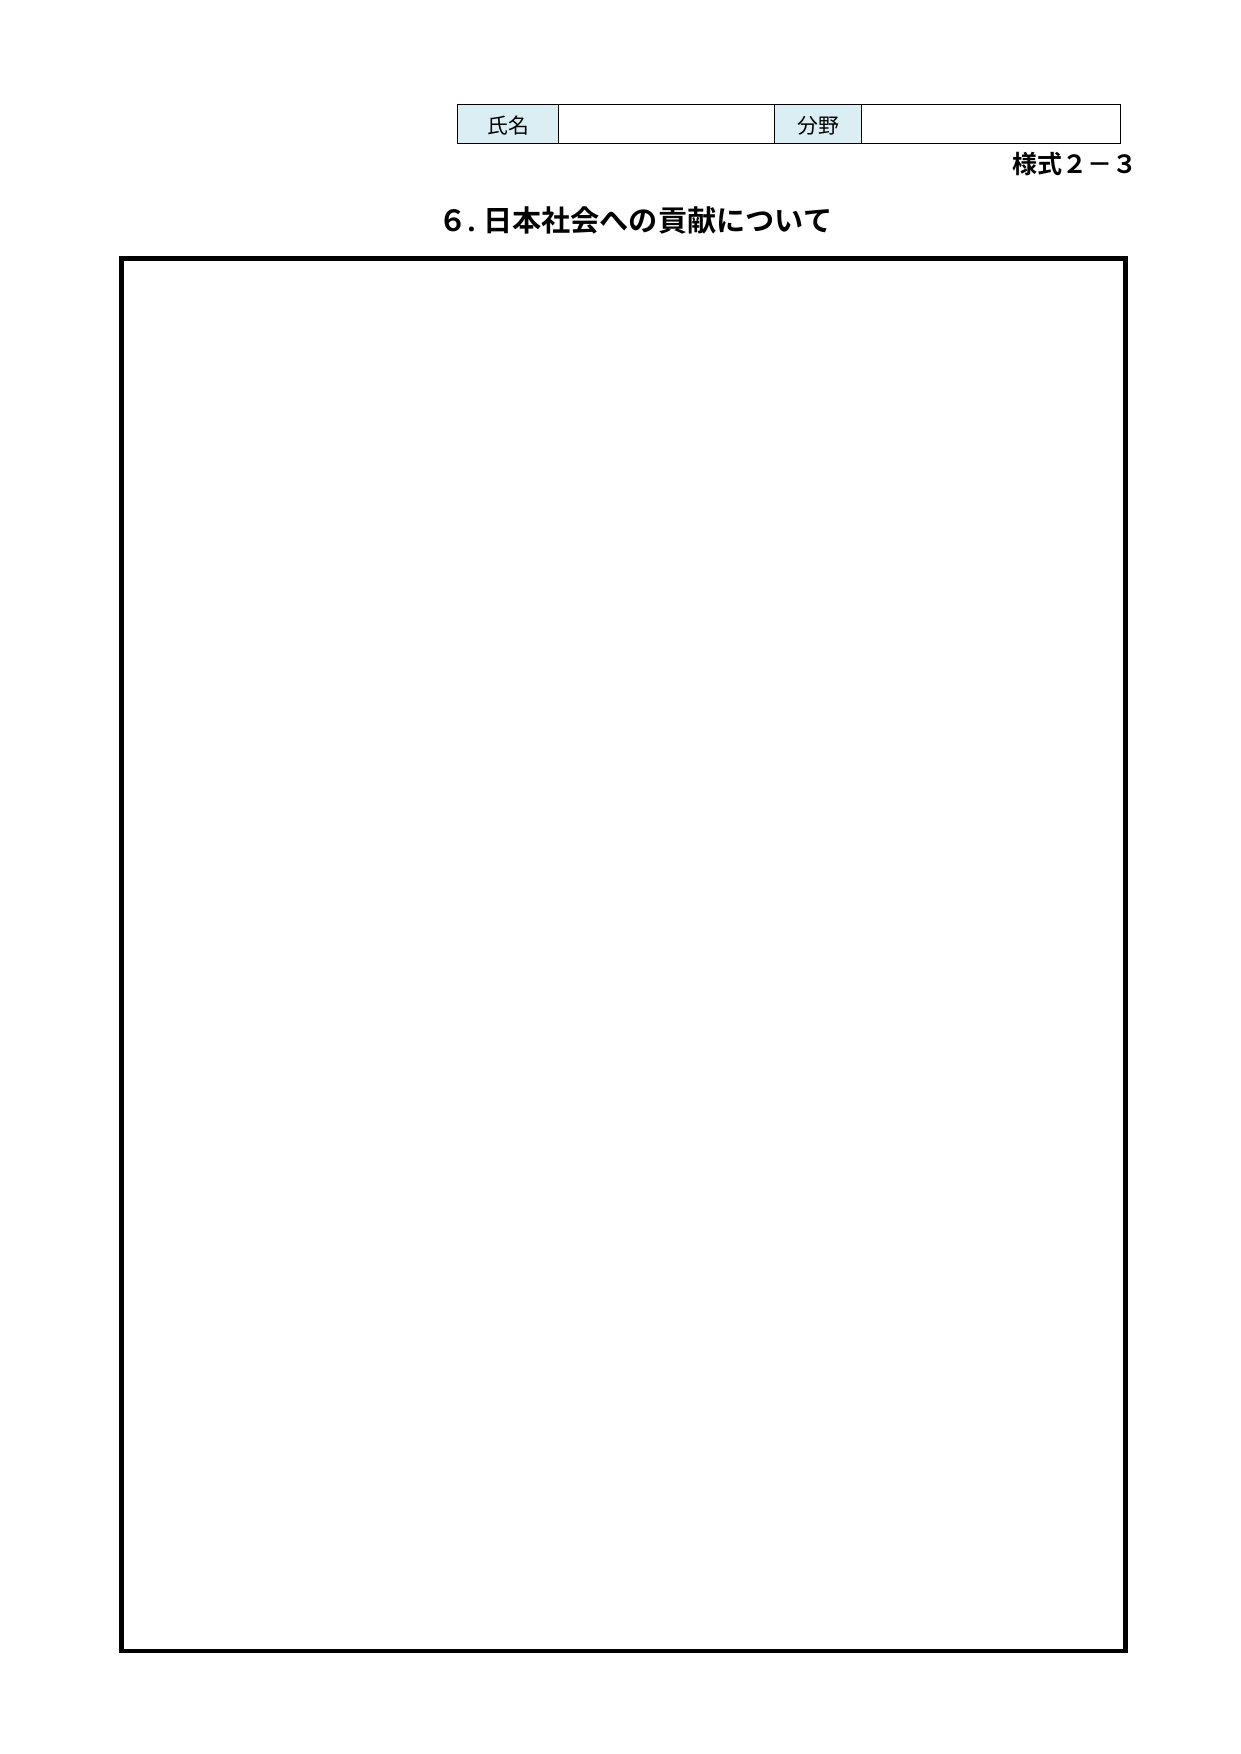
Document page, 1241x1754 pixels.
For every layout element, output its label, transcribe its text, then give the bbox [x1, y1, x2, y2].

text ６. 日本社会への貢献について [133, 181, 1137, 256]
text 様式２－３ [133, 144, 1137, 181]
table_header 氏名 [458, 105, 558, 143]
table_header [124, 261, 1123, 1648]
table_header [559, 105, 774, 143]
table_header [862, 105, 1120, 143]
table_header 分野 [775, 105, 861, 143]
